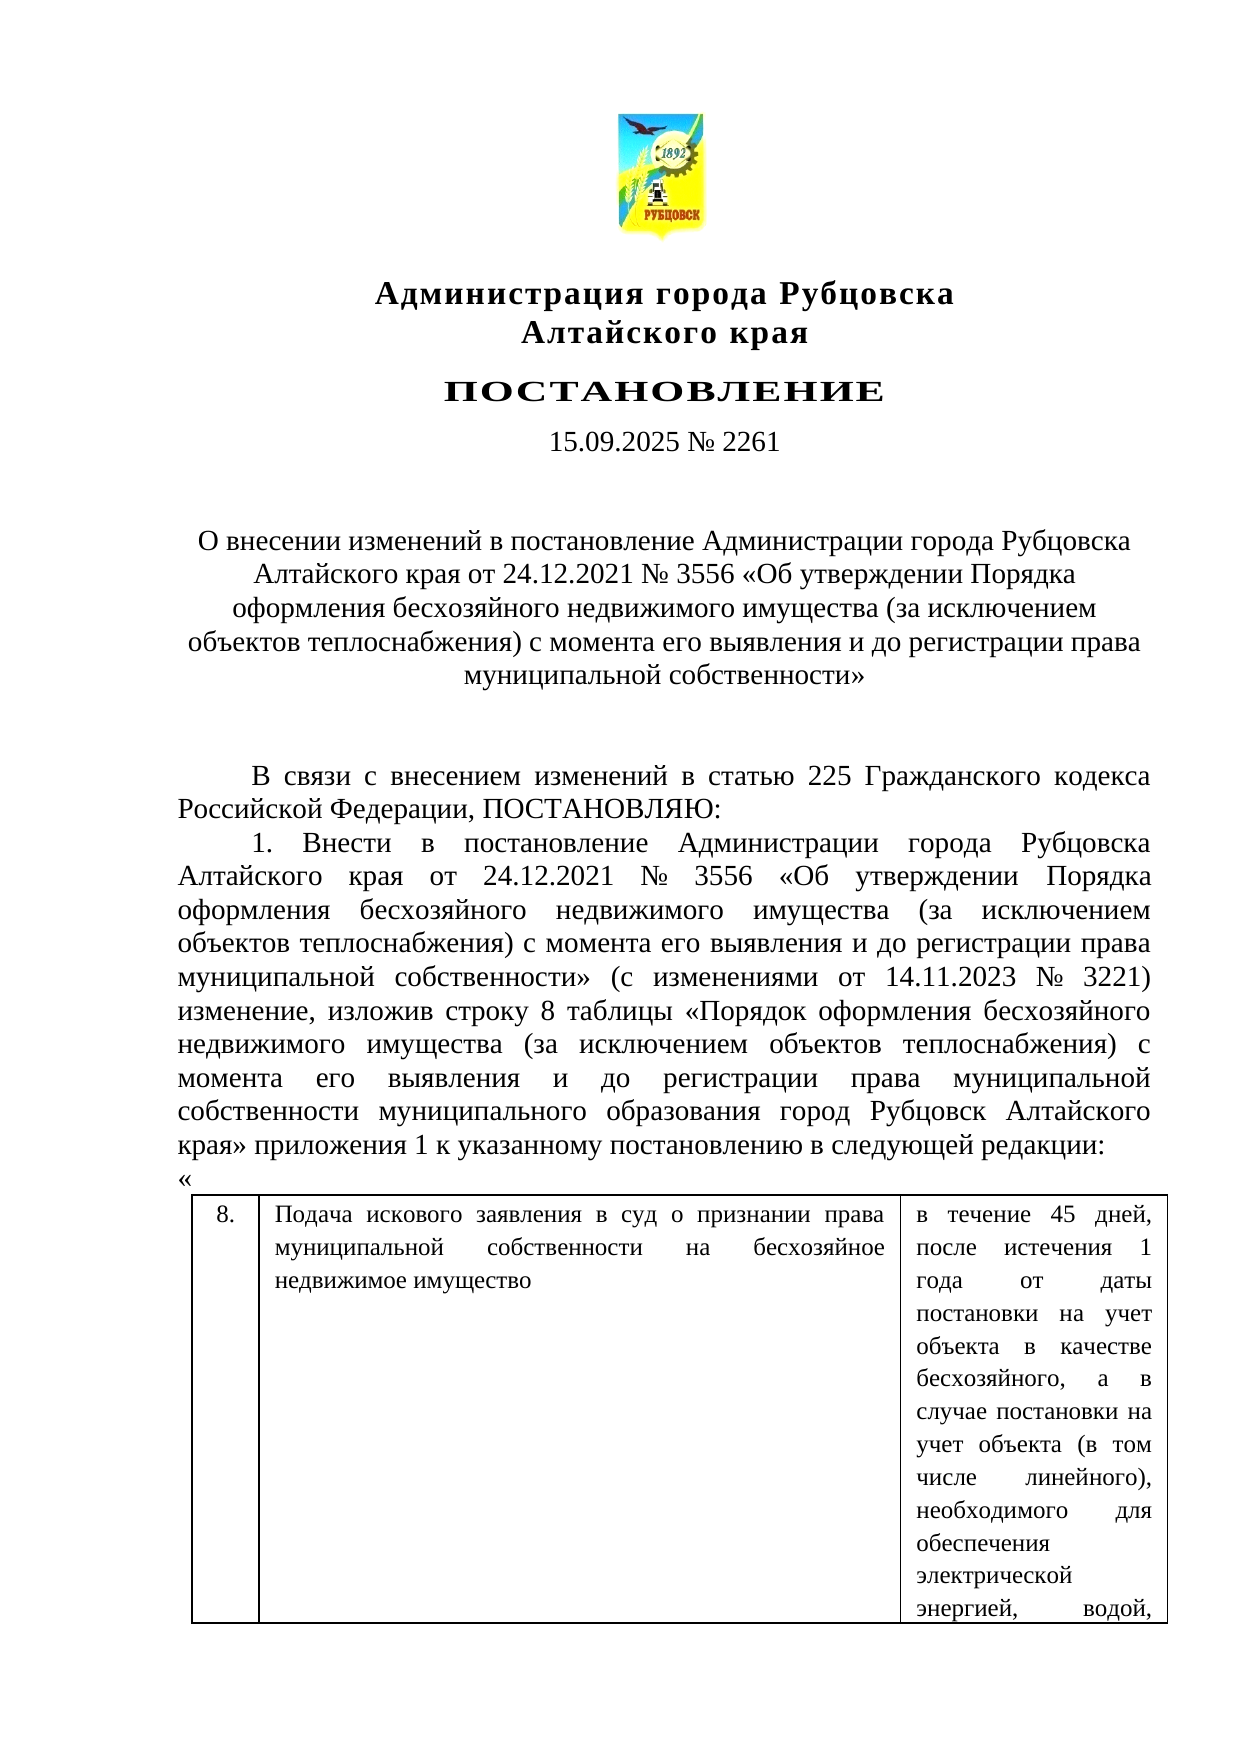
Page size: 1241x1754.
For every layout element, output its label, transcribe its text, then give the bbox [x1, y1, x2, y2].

text ПОСТАНОВЛЕНИЕ [177, 374, 1152, 408]
text 15.09.2025 № 2261 [177, 424, 1152, 458]
text В связи с внесением изменений в статью 225 Гражданского кодекса Российской Федерации, ПОСТАНОВЛЯЮ: [177, 758, 1152, 825]
text Администрация города Рубцовска [177, 273, 1152, 312]
text О внесении изменений в постановление Администрации города Рубцовска Алтайского края от 24.12.2021 № 3556 «Об утверждении Порядка оформления бесхозяйного недвижимого имущества (за исключением объектов теплоснабжения) с момента его выявления и до регистрации права муниципальной собственности» [177, 523, 1152, 691]
text 1. Внести в постановление Администрации города Рубцовска Алтайского края от 24.12.2021 № 3556 «Об утверждении Порядка оформления бесхозяйного недвижимого имущества (за исключением объектов теплоснабжения) с момента его выявления и до регистрации права муниципальной собственности» (с изменениями от 14.11.2023 № 3221) изменение, изложив строку 8 таблицы «Порядок оформления бесхозяйного недвижимого имущества (за исключением объектов теплоснабжения) с момента его выявления и до регистрации права муниципальной собственности муниципального образования город Рубцовск Алтайского края» приложения 1 к указанному постановлению в следующей редакции: [177, 825, 1152, 1160]
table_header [901, 1196, 1167, 1622]
table_header 8. [193, 1196, 258, 1622]
text « [177, 1160, 1152, 1194]
text Алтайского края [177, 312, 1152, 350]
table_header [260, 1196, 900, 1622]
